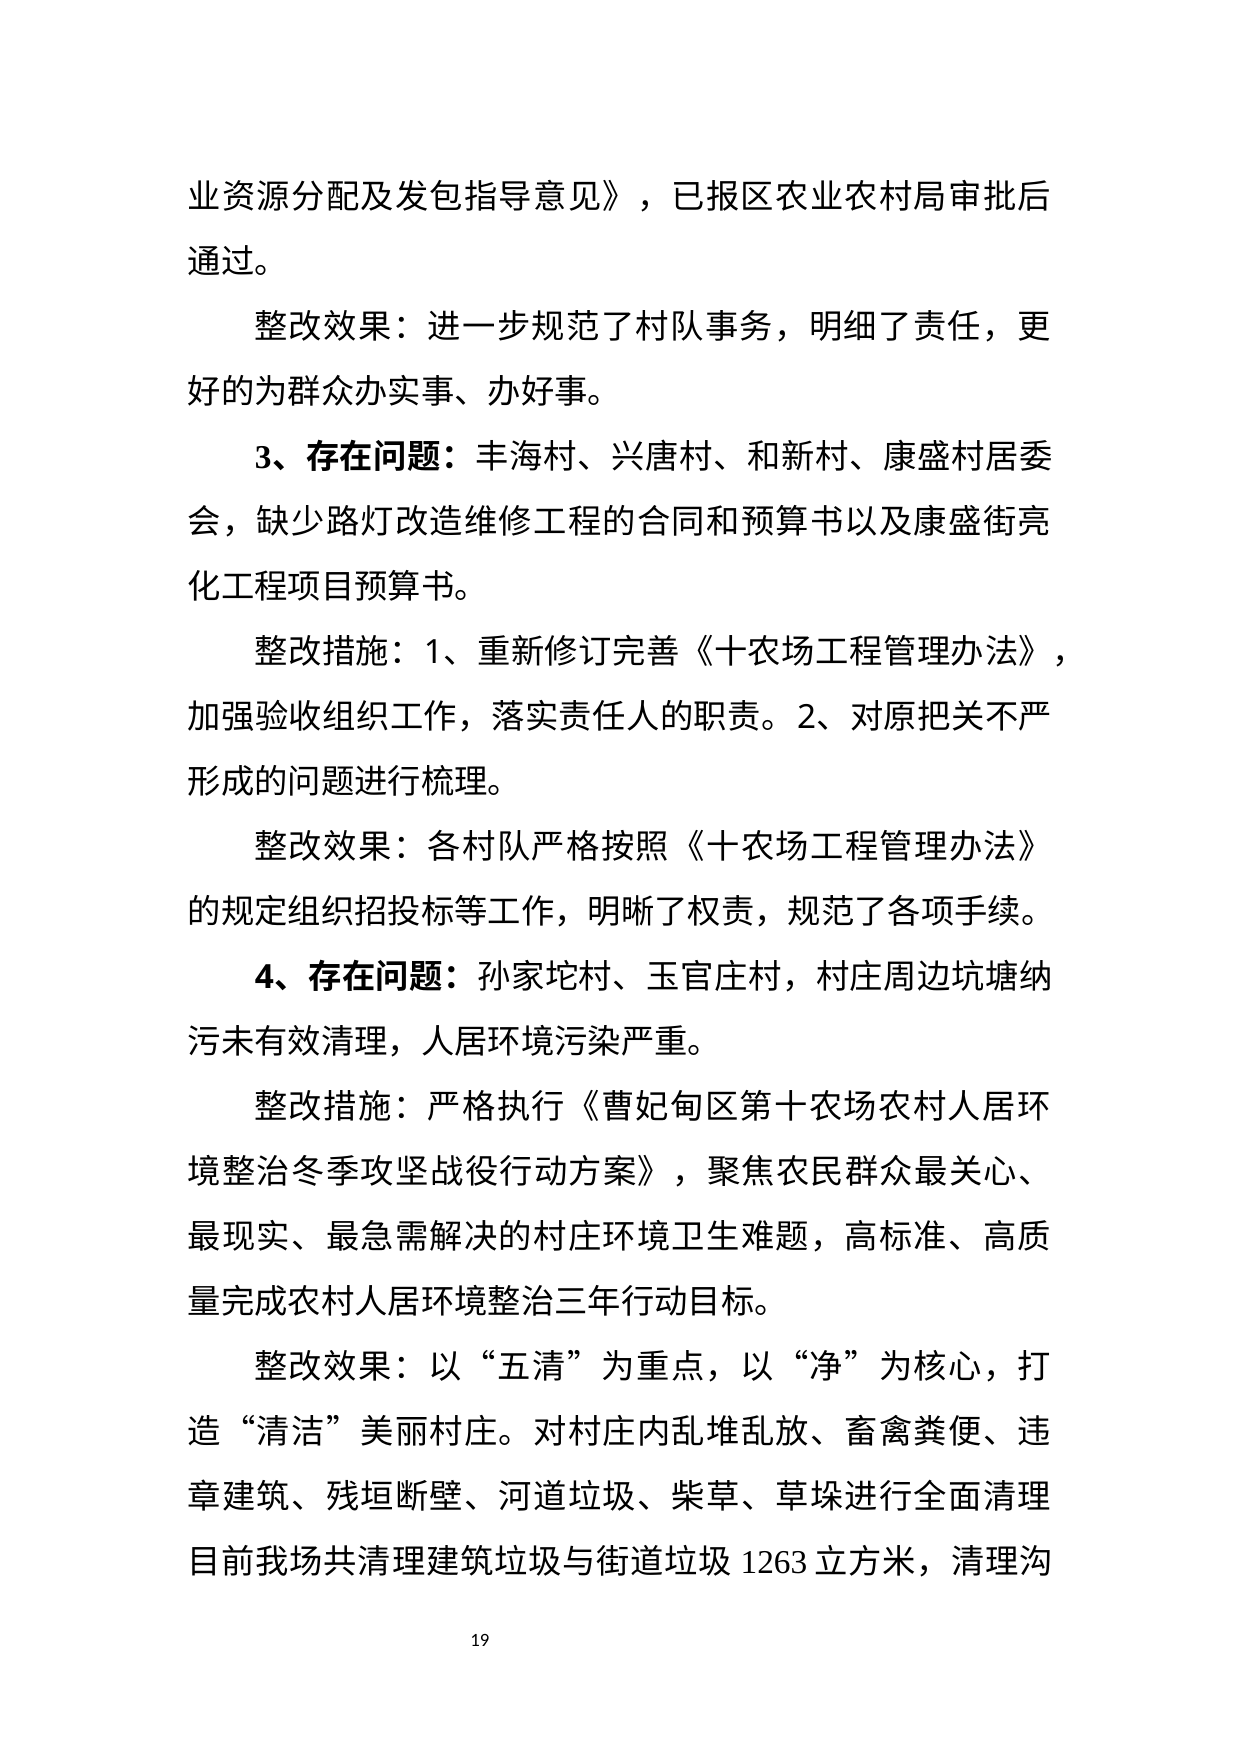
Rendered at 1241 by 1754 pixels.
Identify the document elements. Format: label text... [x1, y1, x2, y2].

text 整改效果：各村队严格按照《十农场工程管理办法》的规定组织招投标等工作，明晰了权责，规范了各项手续。 [187, 812, 1053, 942]
text 整改措施：严格执行《曹妃甸区第十农场农村人居环境整治冬季攻坚战役行动方案》，聚焦农民群众最关心、最现实、最急需解决的村庄环境卫生难题，高标准、高质量完成农村人居环境整治三年行动目标。 [187, 1072, 1053, 1332]
text 3、存在问题：丰海村、兴唐村、和新村、康盛村居委会，缺少路灯改造维修工程的合同和预算书以及康盛街亮化工程项目预算书。 [187, 422, 1053, 617]
text 整改效果：进一步规范了村队事务，明细了责任，更好的为群众办实事、办好事。 [187, 292, 1053, 422]
text 4、存在问题：孙家坨村、玉官庄村，村庄周边坑塘纳污未有效清理，人居环境污染严重。 [187, 942, 1053, 1072]
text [187, 162, 1053, 292]
text 整改措施：1、重新修订完善《十农场工程管理办法》，加强验收组织工作，落实责任人的职责。2、对原把关不严形成的问题进行梳理。 [187, 617, 1053, 812]
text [187, 1332, 1053, 1592]
